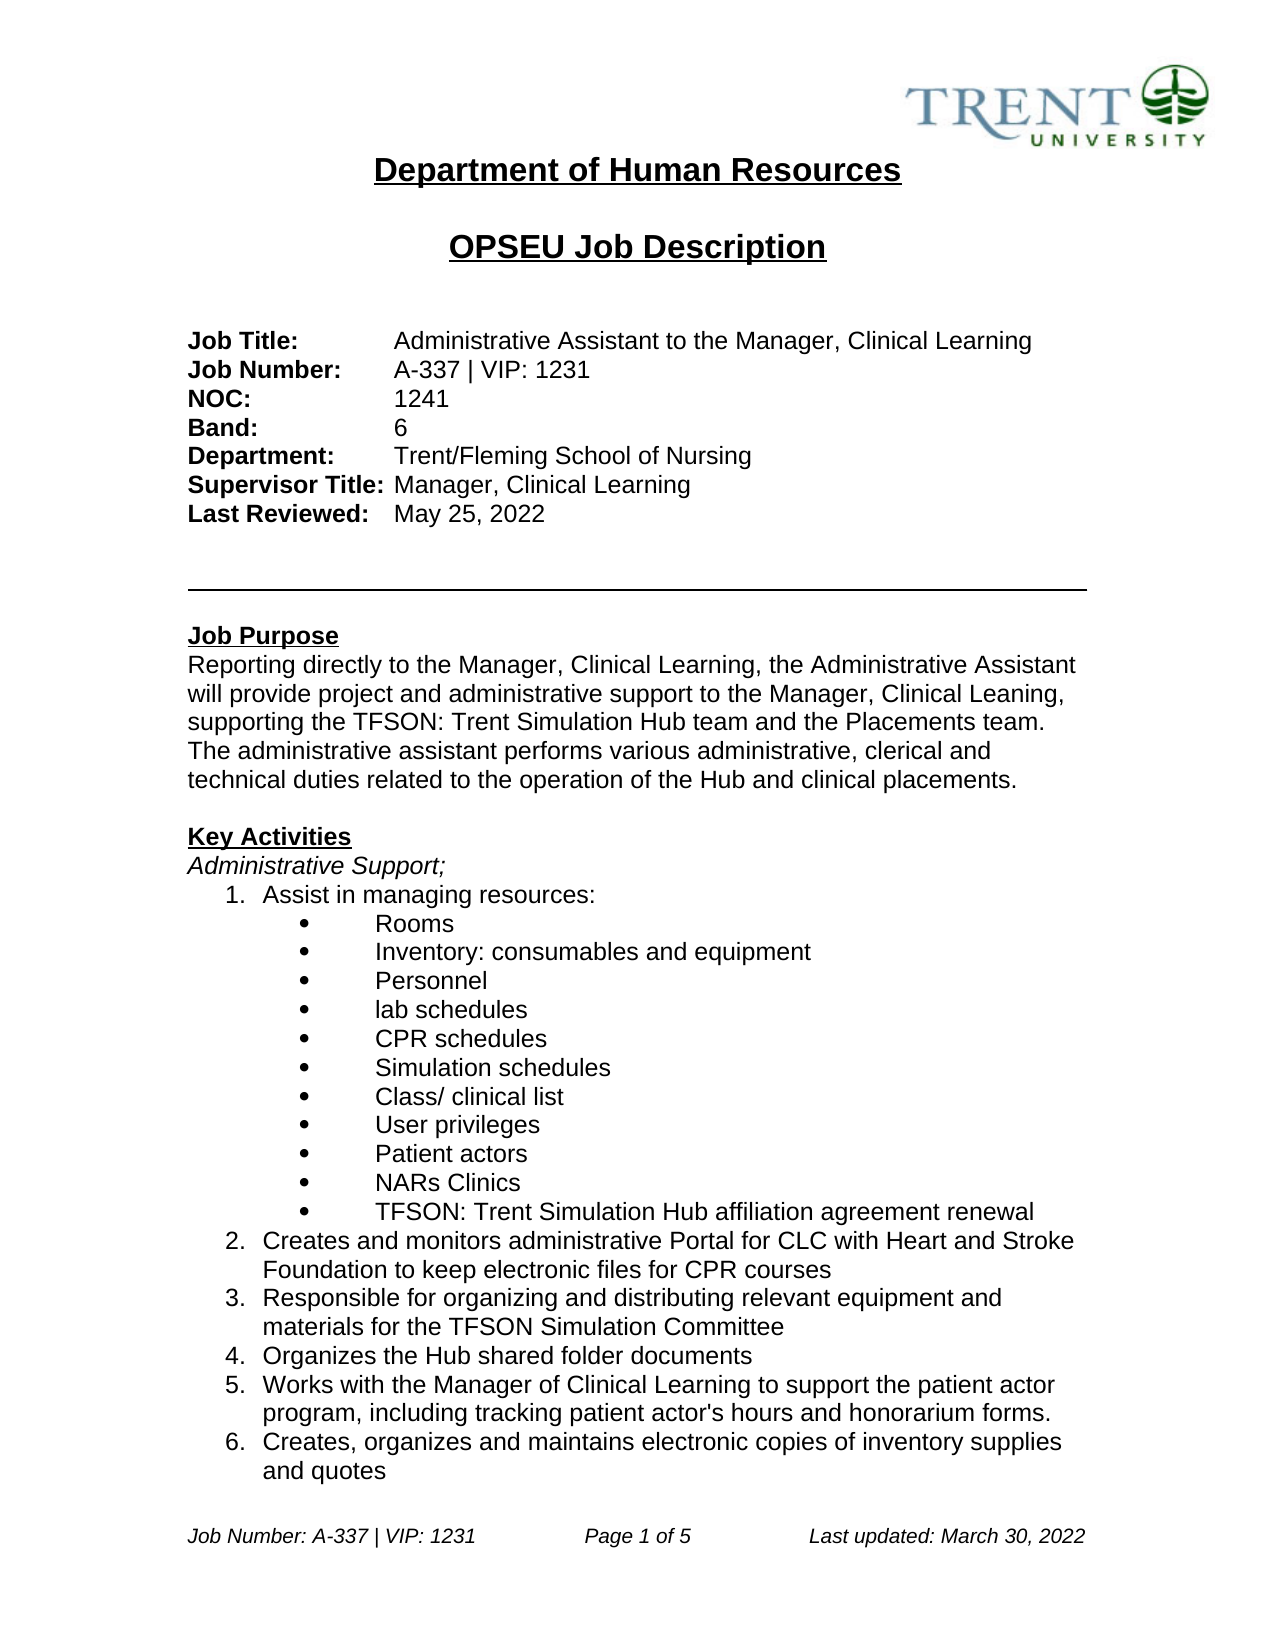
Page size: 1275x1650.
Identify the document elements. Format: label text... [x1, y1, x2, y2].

list Personnel [300, 966, 1087, 995]
text NOC: 1241 [187, 384, 1087, 413]
list Responsible for organizing and distributing relevant equipment and materials for the TFSON Simulation Committee [225, 1283, 1087, 1341]
list Assist in managing resources: [225, 880, 1087, 908]
list Patient actors [300, 1139, 1087, 1168]
picture [900, 56, 1216, 163]
list Inventory: consumables and equipment [300, 937, 1087, 966]
text OPSEU Job Description [187, 227, 1087, 265]
text Job Purpose [187, 621, 1087, 650]
list Rooms [300, 908, 1087, 937]
list TFSON: Trent Simulation Hub affiliation agreement renewal [300, 1197, 1087, 1226]
list Works with the Manager of Clinical Learning to support the patient actor program, including tracking patient actor's hours and honorarium forms. [225, 1370, 1087, 1427]
text Department: Trent/Fleming School of Nursing [187, 441, 1087, 470]
text Job Number: A-337 | VIP: 1231 [187, 355, 1087, 384]
list lab schedules [300, 995, 1087, 1024]
text Band: 6 [187, 413, 1087, 441]
list Class/ clinical list [300, 1082, 1087, 1111]
text Key Activities [187, 822, 1087, 851]
text Supervisor Title: Manager, Clinical Learning [187, 470, 1087, 499]
list CPR schedules [300, 1024, 1087, 1053]
list NARs Clinics [300, 1168, 1087, 1197]
list Creates, organizes and maintains electronic copies of inventory supplies and quotes [225, 1427, 1087, 1485]
list User privileges [300, 1111, 1087, 1139]
list Creates and monitors administrative Portal for CLC with Heart and Stroke Foundation to keep electronic files for CPR courses [225, 1226, 1087, 1283]
text Reporting directly to the Manager, Clinical Learning, the Administrative Assistant will provide project and administrative support to the Manager, Clinical Leaning, supporting the TFSON: Trent Simulation Hub team and the Placements team. The administrative assistant performs various administrative, clerical and technical duties related to the operation of the Hub and clinical placements. [187, 650, 1087, 793]
list Simulation schedules [300, 1053, 1087, 1082]
text Administrative Support; [187, 851, 1087, 880]
text Department of Human Resources [187, 150, 1087, 188]
list Organizes the Hub shared folder documents [225, 1341, 1087, 1370]
text Job Title: Administrative Assistant to the Manager, Clinical Learning [187, 326, 1087, 355]
text Last Reviewed: May 25, 2022 [187, 499, 1087, 528]
